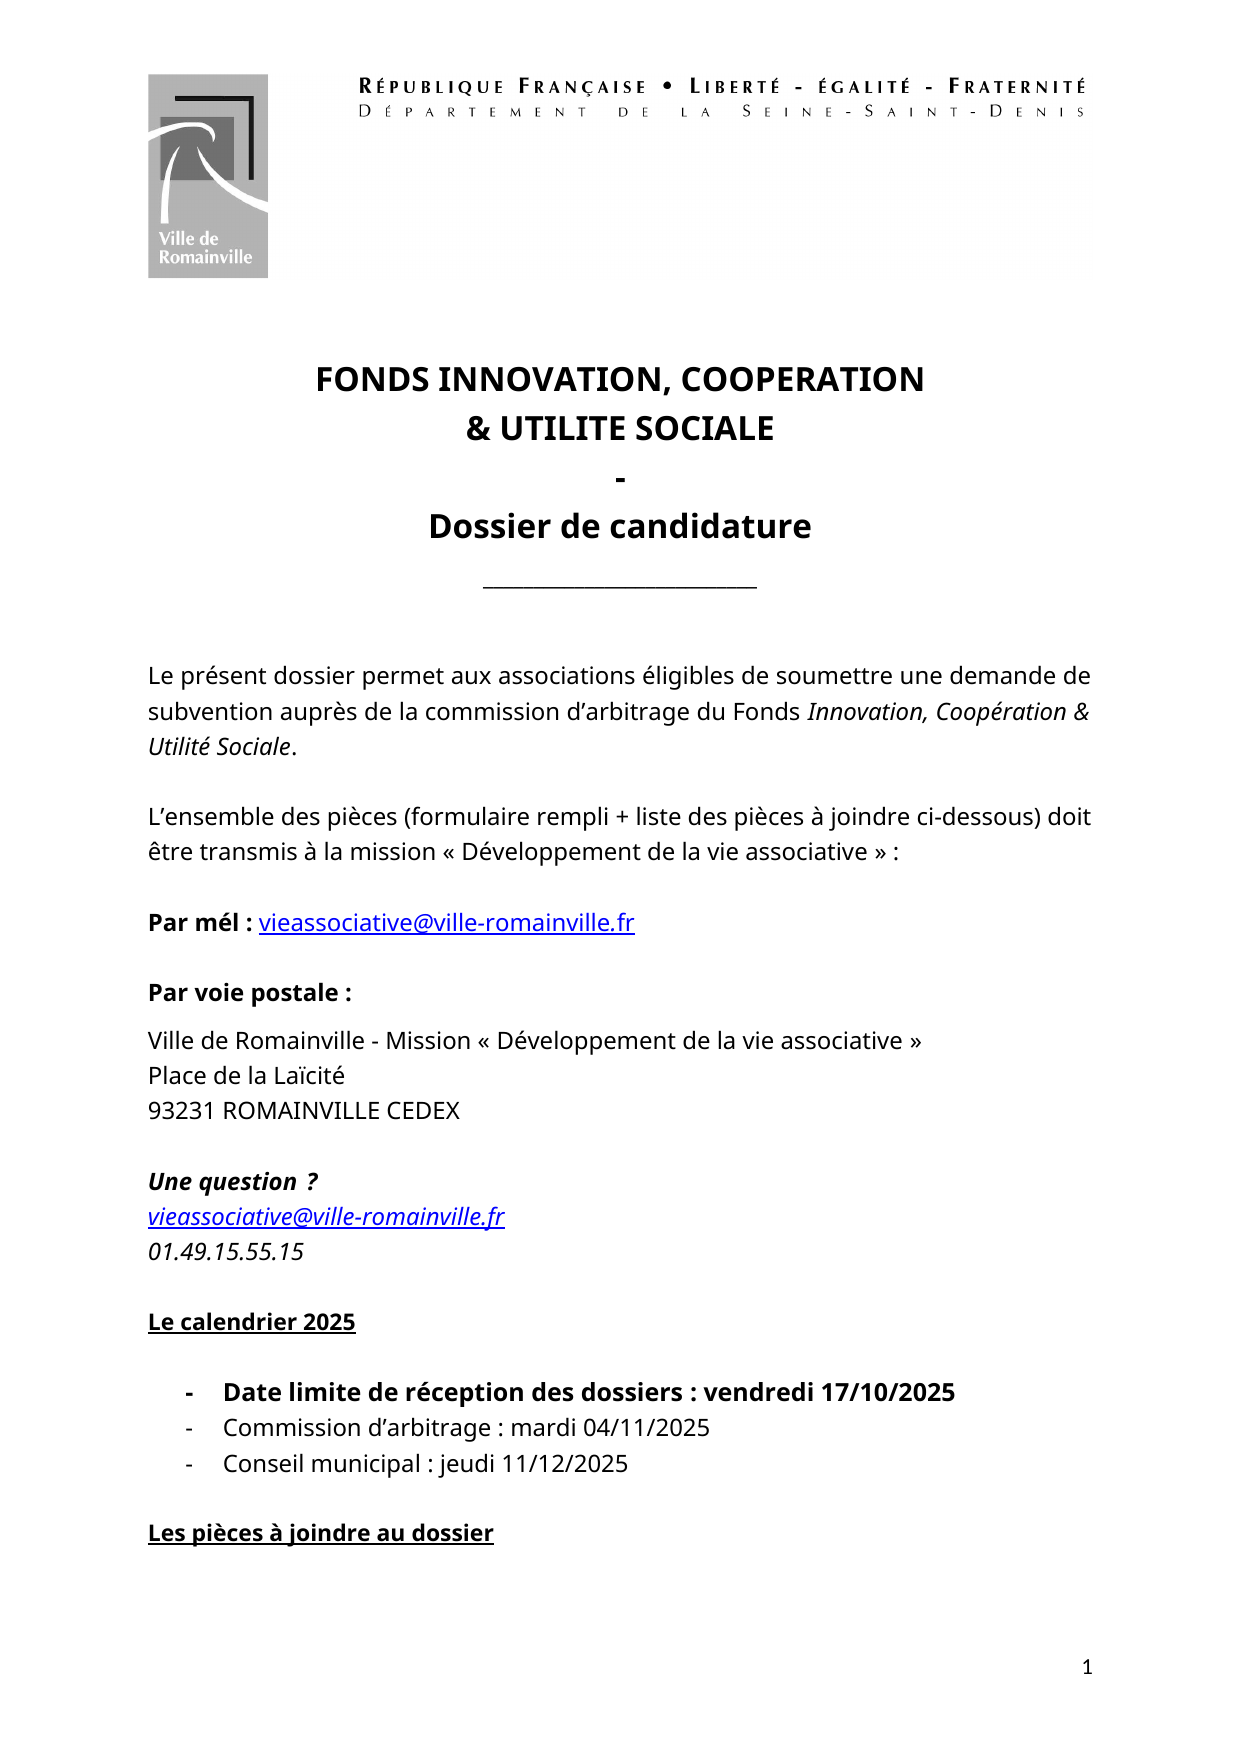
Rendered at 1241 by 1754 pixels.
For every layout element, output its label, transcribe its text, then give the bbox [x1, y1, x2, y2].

text 01.49.15.55.15 [148, 1235, 1093, 1268]
text 93231 ROMAINVILLE CEDEX [148, 1094, 1093, 1127]
text Le calendrier 2025 [148, 1305, 1093, 1337]
list Commission d’arbitrage : mardi 04/11/2025 [185, 1411, 1093, 1444]
text Place de la Laïcité [148, 1059, 1093, 1092]
text Le présent dossier permet aux associations éligibles de soumettre une demande de subvention auprès de la commission d’arbitrage du Fonds Innovation, Coopération & Utilité Sociale. [148, 659, 1093, 762]
text Ville de Romainville - Mission « Développement de la vie associative » [148, 1024, 1093, 1056]
text vieassociative@ville-romainville.fr [148, 1200, 1093, 1232]
text Dossier de candidature [148, 503, 1093, 548]
text FONDS INNOVATION, COOPERATION [148, 356, 1093, 402]
text Par voie postale : [148, 976, 1093, 1009]
text Une question ? [148, 1164, 1093, 1197]
picture [147, 73, 1093, 280]
text L’ensemble des pièces (formulaire rempli + liste des pièces à joindre ci-dessous) doit être transmis à la mission « Développement de la vie associative » : [148, 800, 1093, 868]
text & UTILITE SOCIALE [148, 405, 1093, 451]
text - [148, 454, 1093, 499]
text Par mél : vieassociative@ville-romainville.fr [148, 906, 1093, 938]
list Conseil municipal : jeudi 11/12/2025 [185, 1446, 1093, 1479]
text ___________________________ [148, 561, 1093, 592]
list Date limite de réception des dossiers : vendredi 17/10/2025 [185, 1374, 1093, 1408]
text Les pièces à joindre au dossier [148, 1517, 1093, 1548]
